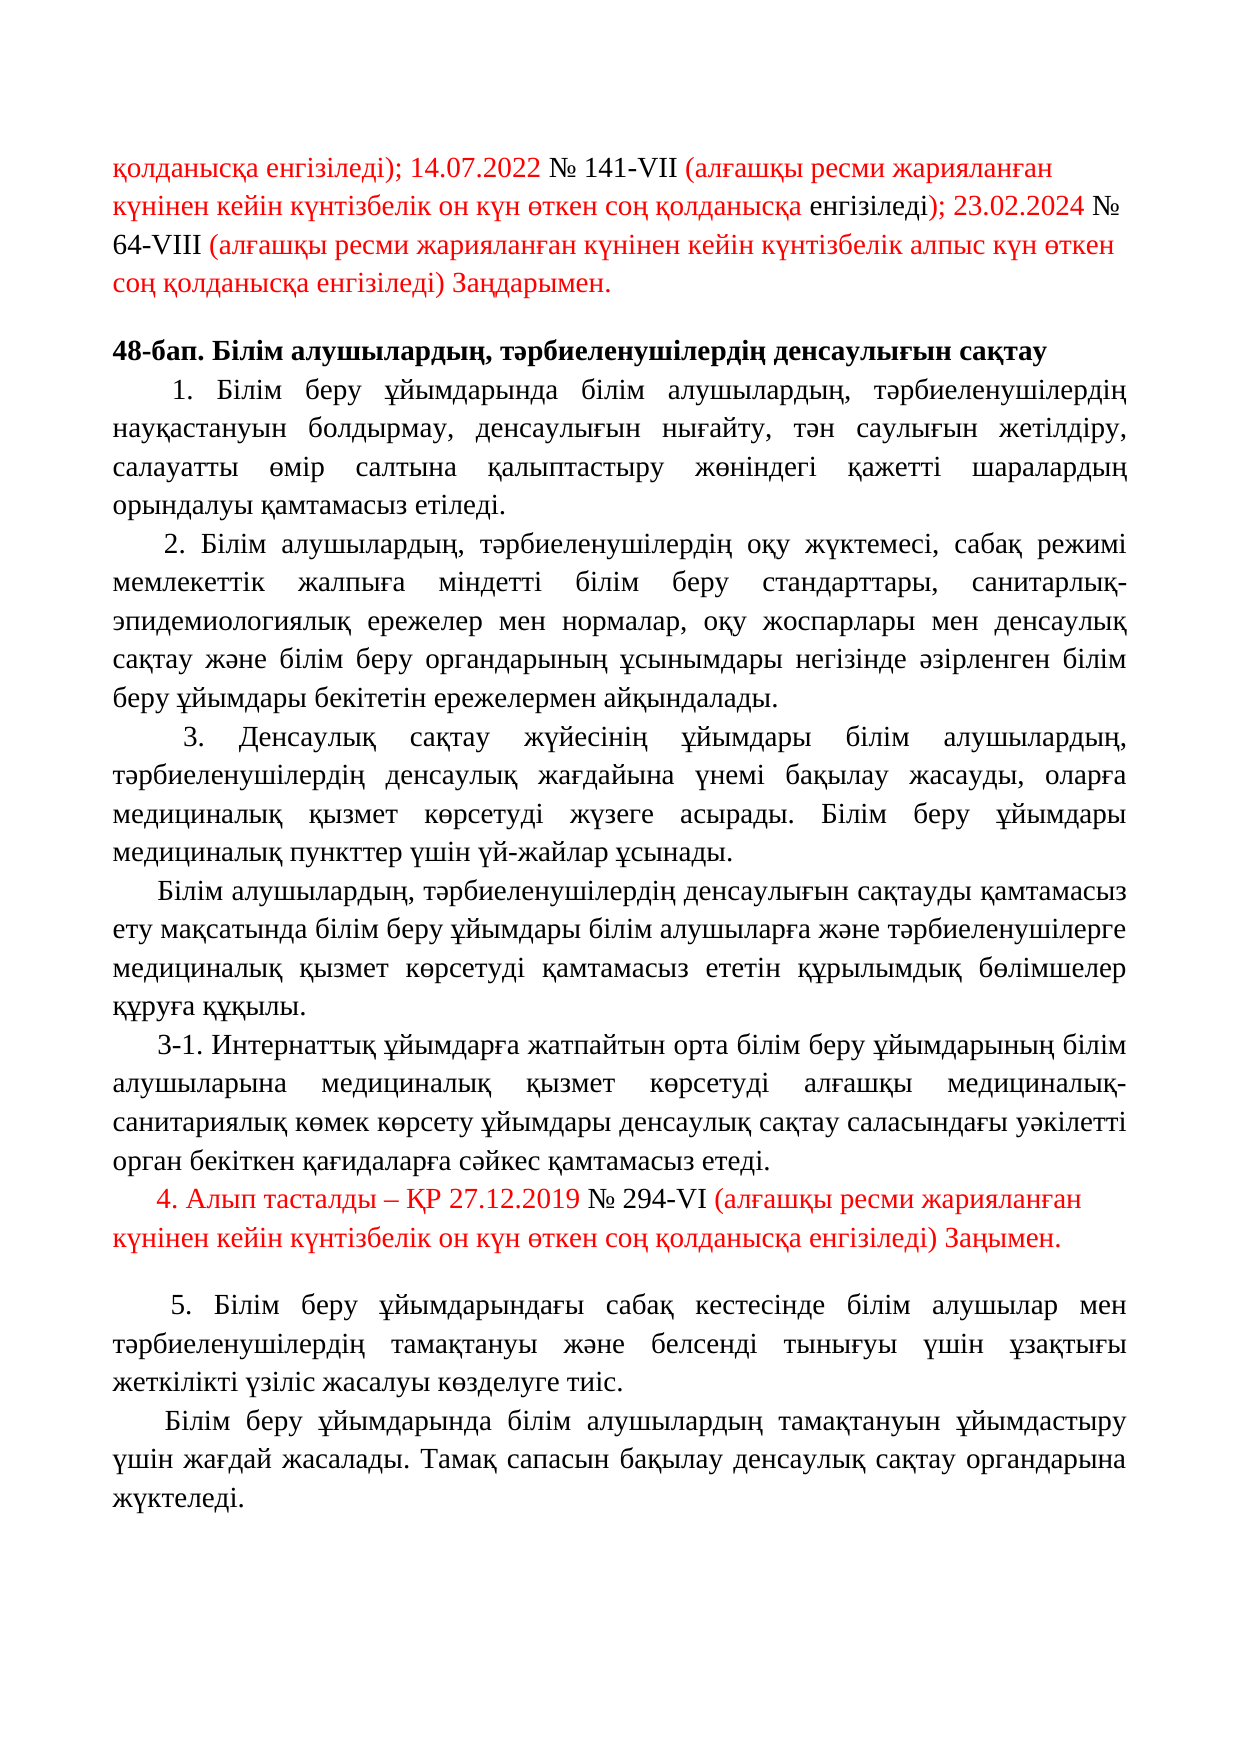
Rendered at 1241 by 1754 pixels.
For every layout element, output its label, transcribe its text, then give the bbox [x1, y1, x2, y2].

text Білім беру ұйымдарында білім алушылардың тамақтануын ұйымдастыру үшін жағдай жасалады. Тамақ сапасын бақылау денсаулық сақтау органдарына жүктеледі. [112, 1403, 1128, 1513]
text Білім алушылардың, тәрбиеленушілердің денсаулығын сақтауды қамтамасыз ету мақсатында білім беру ұйымдары білім алушыларға және тәрбиеленушілерге медициналық қызмет көрсетуді қамтамасыз ететін құрылымдық бөлімшелер құруға құқылы. [112, 873, 1128, 1022]
text 2. Білім алушылардың, тәрбиеленушілердің оқу жүктемесі, сабақ режимі мемлекеттік жалпыға міндетті білім беру стандарттары, санитарлық-эпидемиологиялық ережелер мен нормалар, оқу жоспарлары мен денсаулық сақтау және білім беру органдарының ұсынымдары негізінде әзірленген білім беру ұйымдары бекітетін ережелермен айқындалады. [112, 526, 1128, 714]
text 5. Білім беру ұйымдарындағы сабақ кестесінде білім алушылар мен тәрбиеленушілердің тамақтануы және белсенді тынығуы үшін ұзақтығы жеткілікті үзіліс жасалуы көзделуге тиіс. [112, 1287, 1128, 1398]
text 1. Білім беру ұйымдарында білім алушылардың, тәрбиеленушілердің науқастануын болдырмау, денсаулығын нығайту, тән саулығын жетілдіру, салауатты өмір салтына қалыптастыру жөніндегі қажетті шаралардың орындалуы қамтамасыз етіледі. [112, 372, 1128, 521]
text 3. Денсаулық сақтау жүйесінің ұйымдары білім алушылардың, тәрбиеленушілердің денсаулық жағдайына үнемі бақылау жасауды, оларға медициналық қызмет көрсетуді жүзеге асырады. Білім беру ұйымдары медициналық пункттер үшін үй-жайлар ұсынады. [112, 719, 1128, 868]
text 48-бап. Білім алушылардың, тәрбиеленушілердің денсаулығын сақтау [112, 333, 1128, 367]
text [112, 150, 1128, 329]
text 3-1. Интернаттық ұйымдарға жатпайтын орта білім беру ұйымдарының білім алушыларына медициналық қызмет көрсетуді алғашқы медициналық-санитариялық көмек көрсету ұйымдары денсаулық сақтау саласындағы уәкілетті орган бекіткен қағидаларға сәйкес қамтамасыз етеді. [112, 1027, 1128, 1176]
text 4. Алып тасталды – ҚР 27.12.2019 № 294-VІ (алғашқы ресми жарияланған күнінен кейін күнтізбелік он күн өткен соң қолданысқа енгізіледі) Заңымен. [112, 1181, 1128, 1283]
